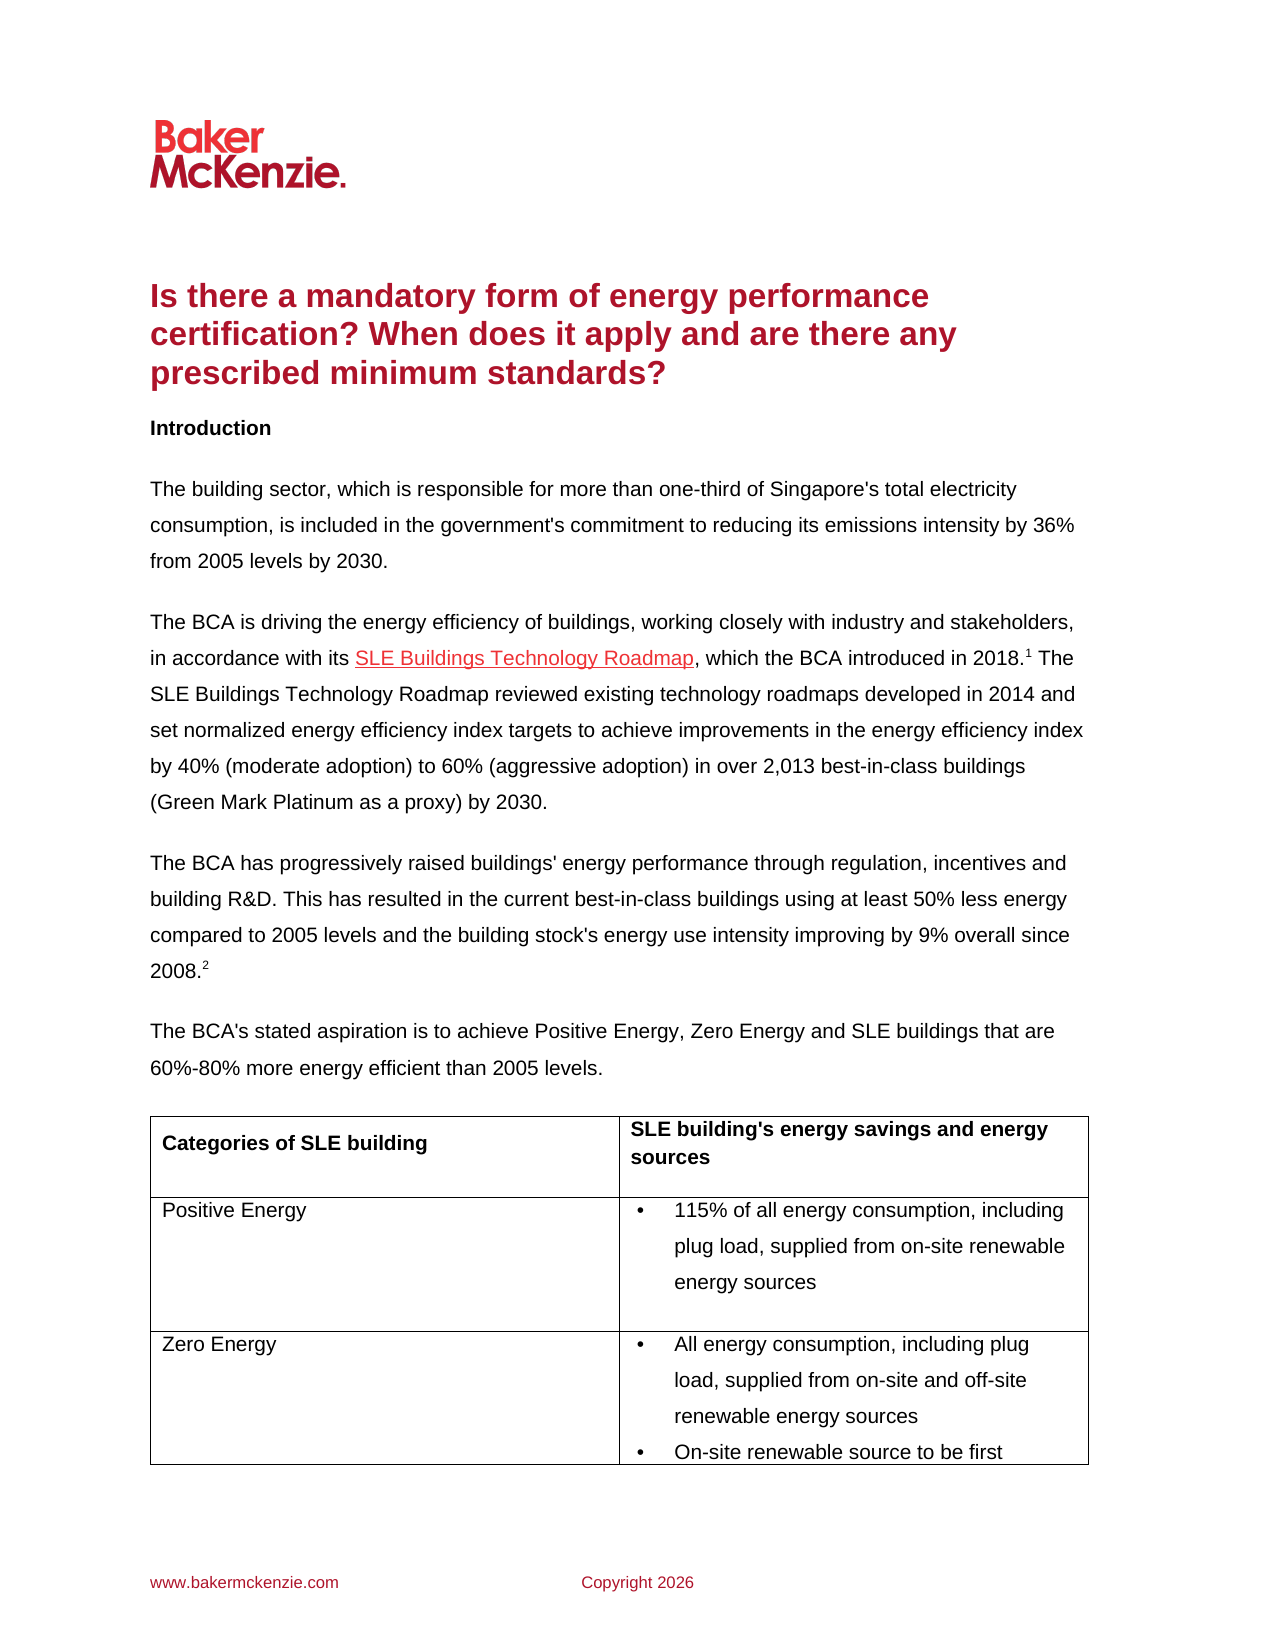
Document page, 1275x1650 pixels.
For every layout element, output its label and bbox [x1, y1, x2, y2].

picture [150, 120, 346, 189]
